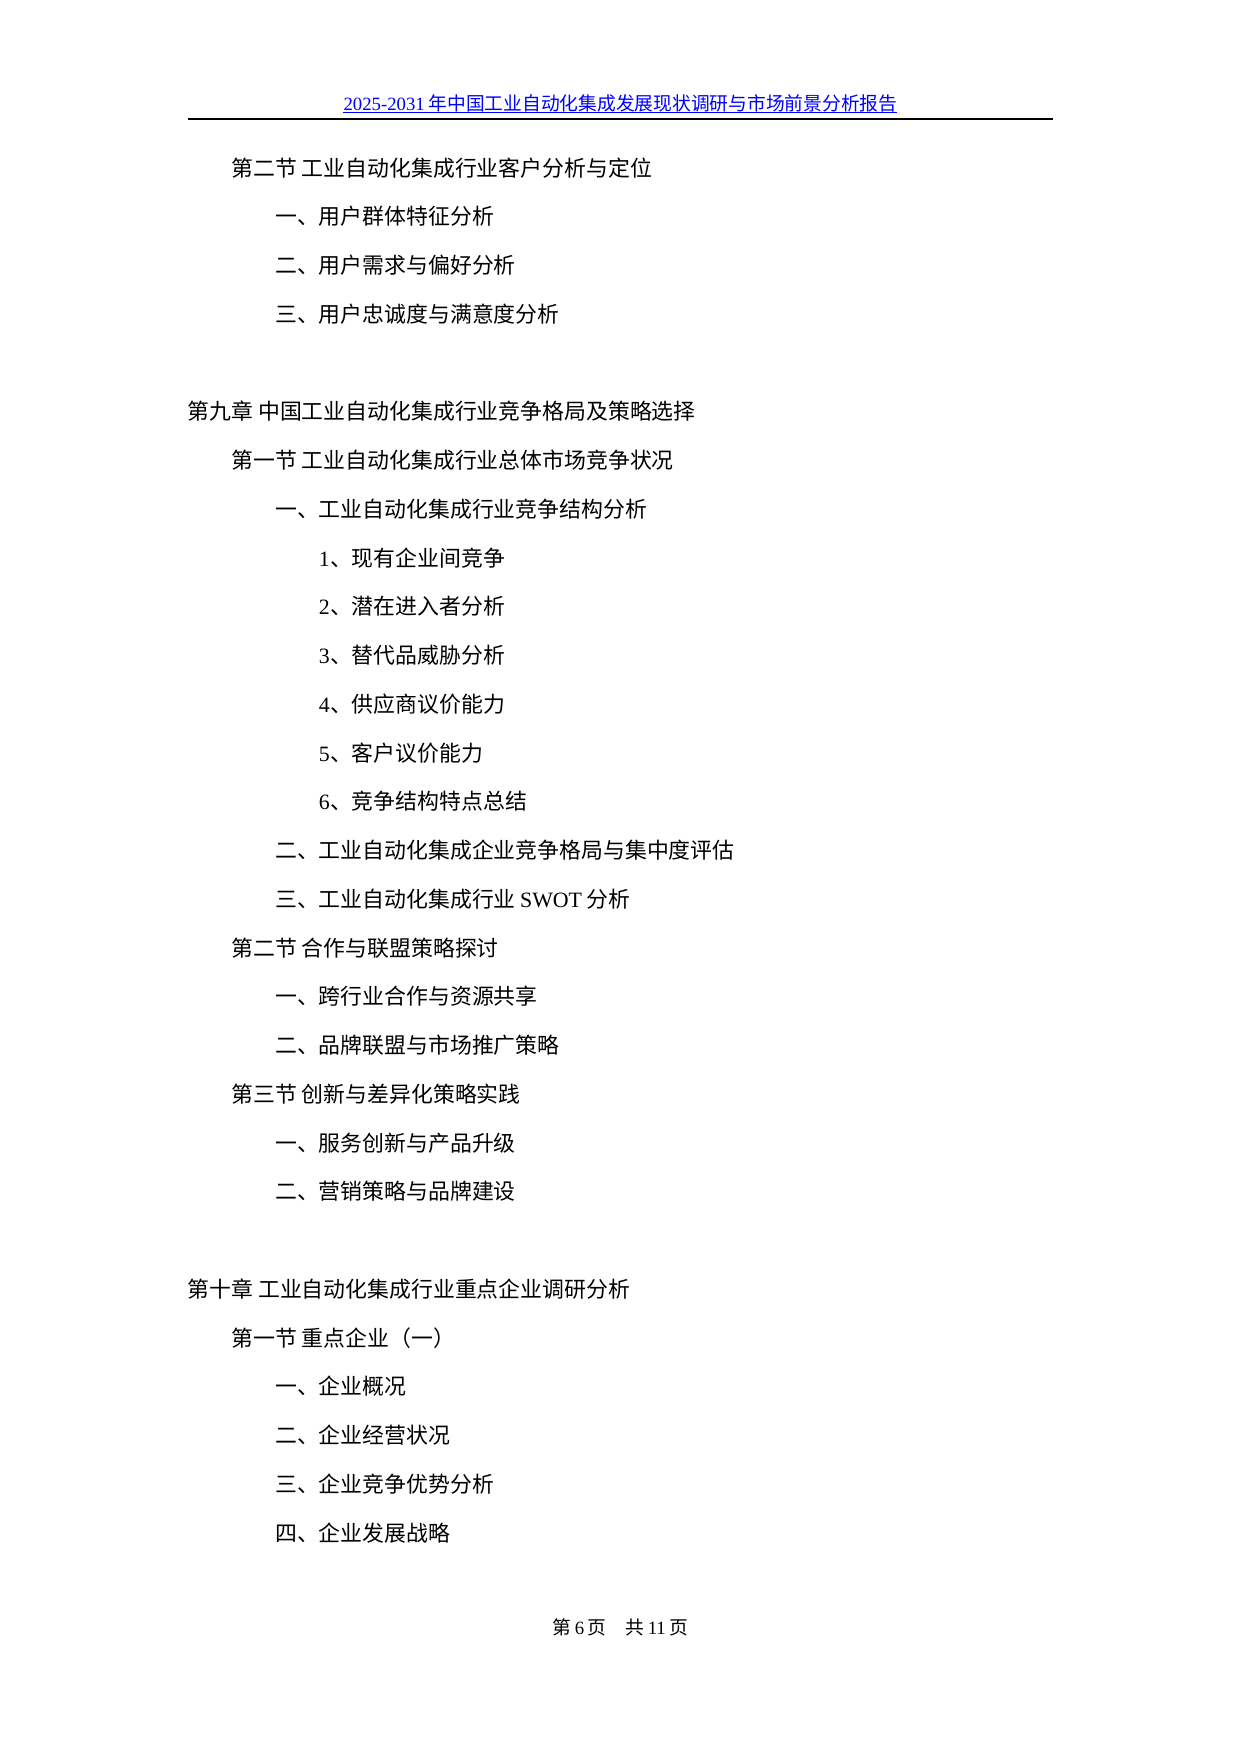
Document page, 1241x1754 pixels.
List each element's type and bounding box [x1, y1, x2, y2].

text [187, 150, 1053, 1548]
